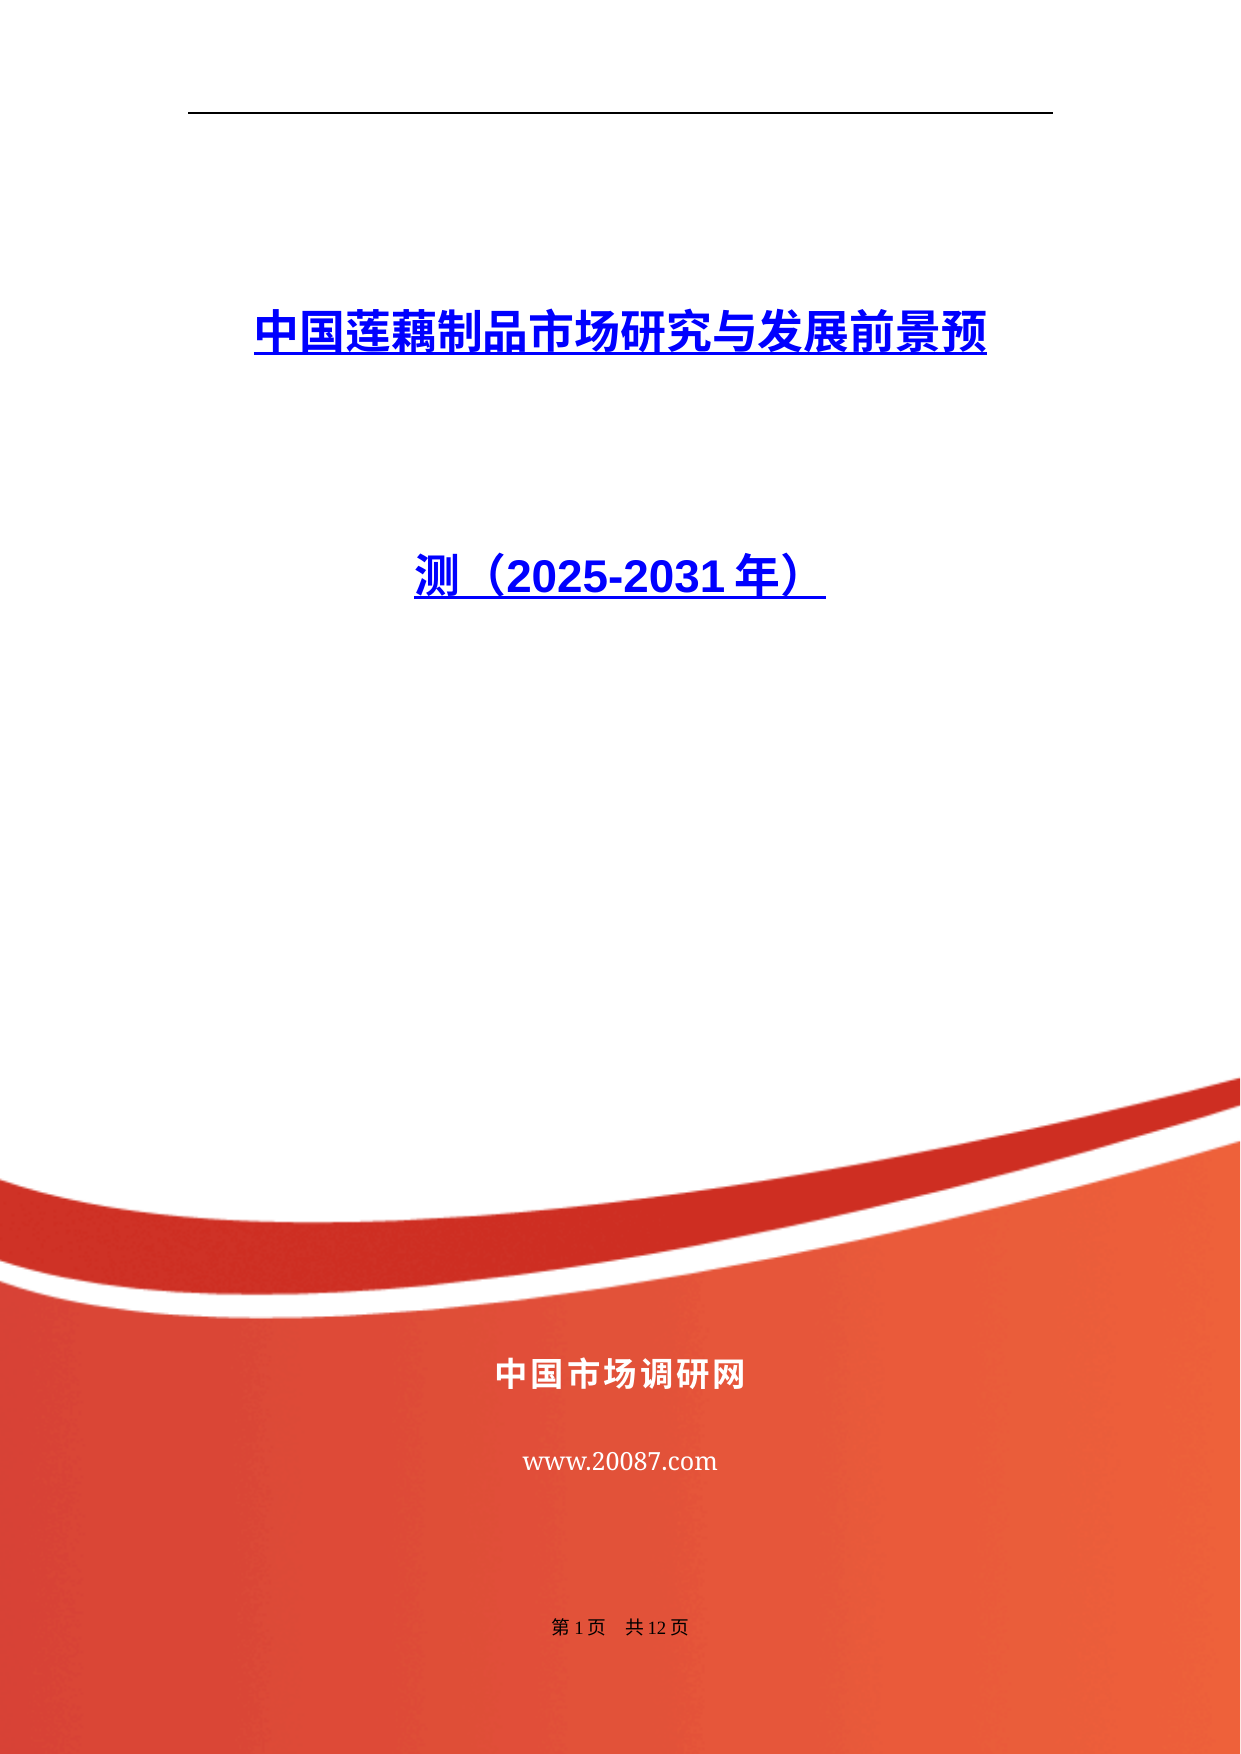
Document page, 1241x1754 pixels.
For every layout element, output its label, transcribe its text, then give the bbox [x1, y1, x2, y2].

picture [0, 1006, 1241, 1754]
table_header 中国莲藕制品市场研究与发展前景预测（2025-2031年） [188, 207, 1053, 773]
text www.20087.com [187, 1428, 1053, 1493]
subtitle 中国市场调研网 [187, 1339, 1053, 1404]
